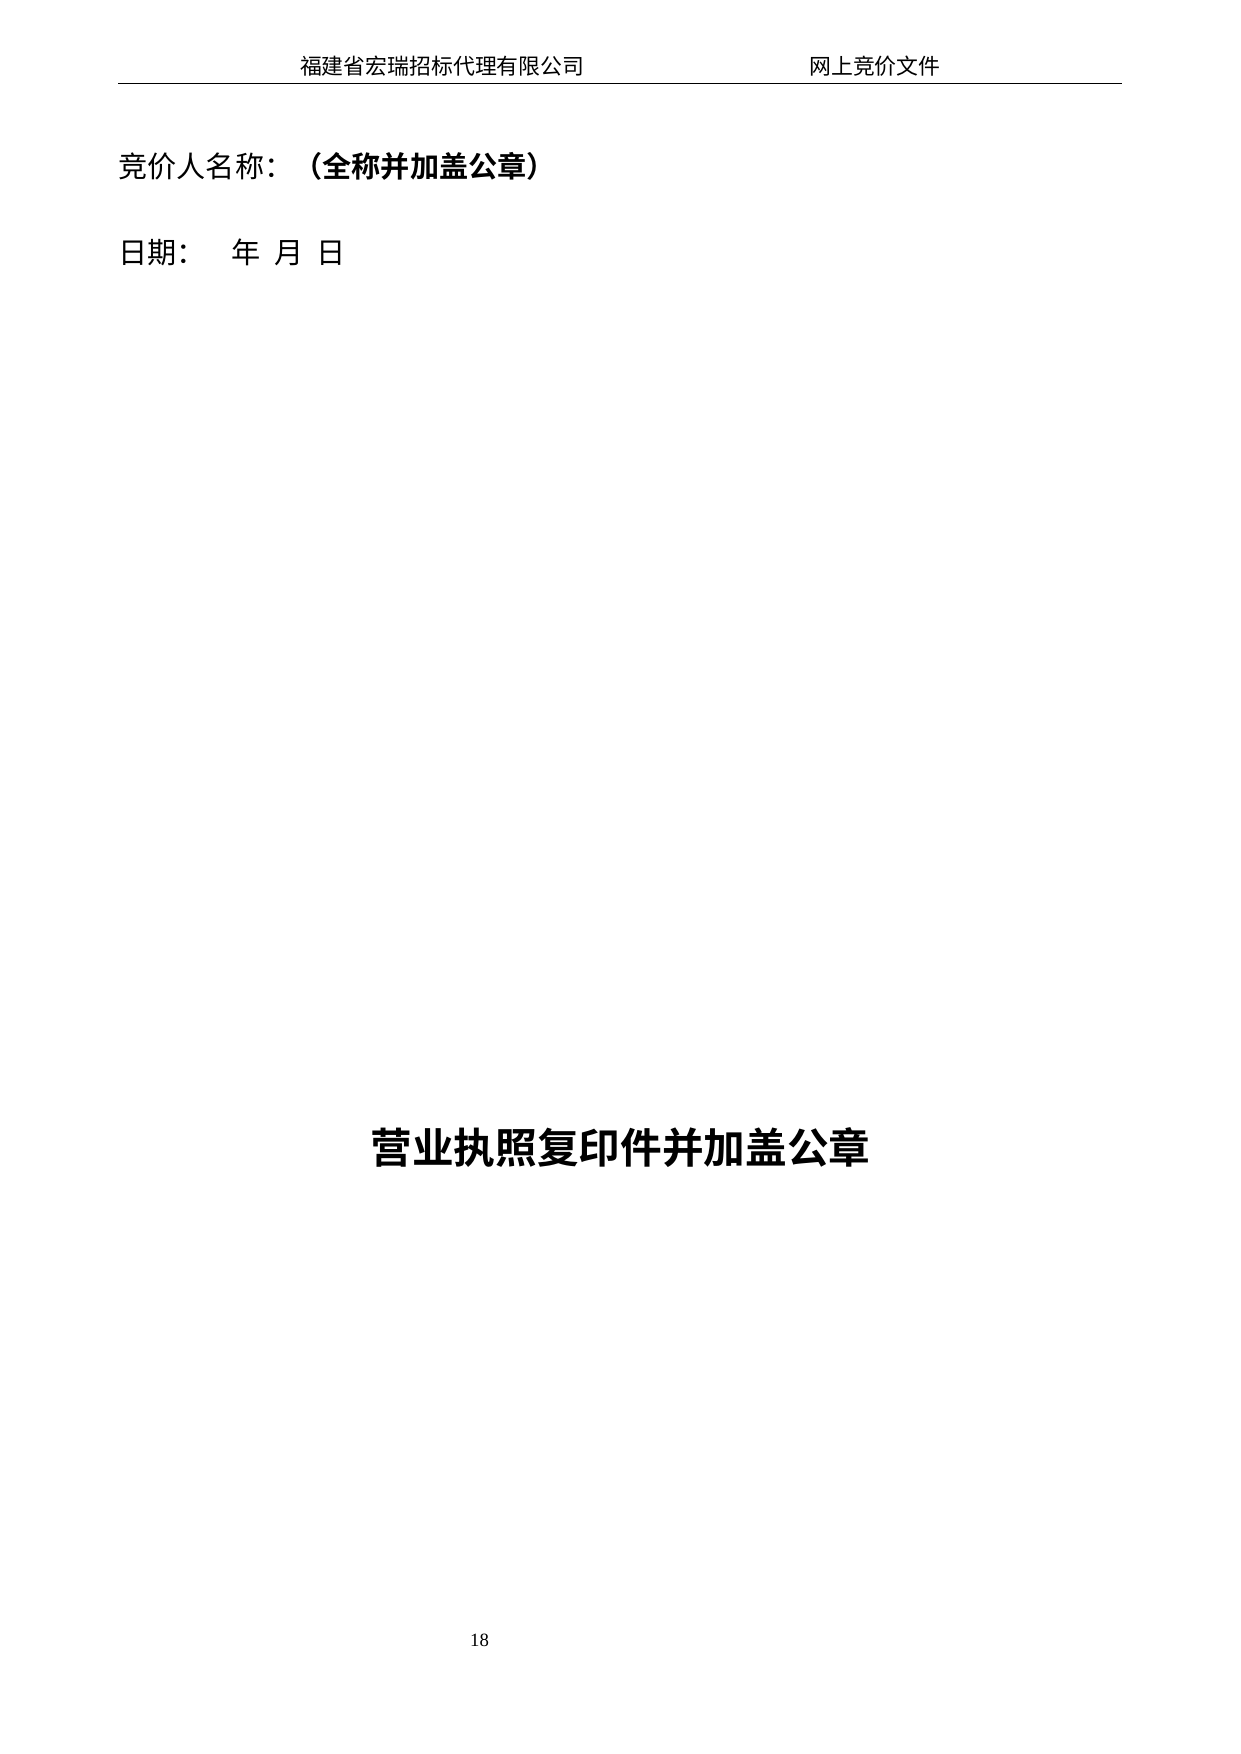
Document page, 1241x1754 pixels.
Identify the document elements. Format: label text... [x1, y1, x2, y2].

text 日期： 年 月 日 [118, 218, 1122, 283]
text 竞价人名称：（全称并加盖公章） [118, 132, 1122, 197]
text 营业执照复印件并加盖公章 [118, 1113, 1122, 1178]
